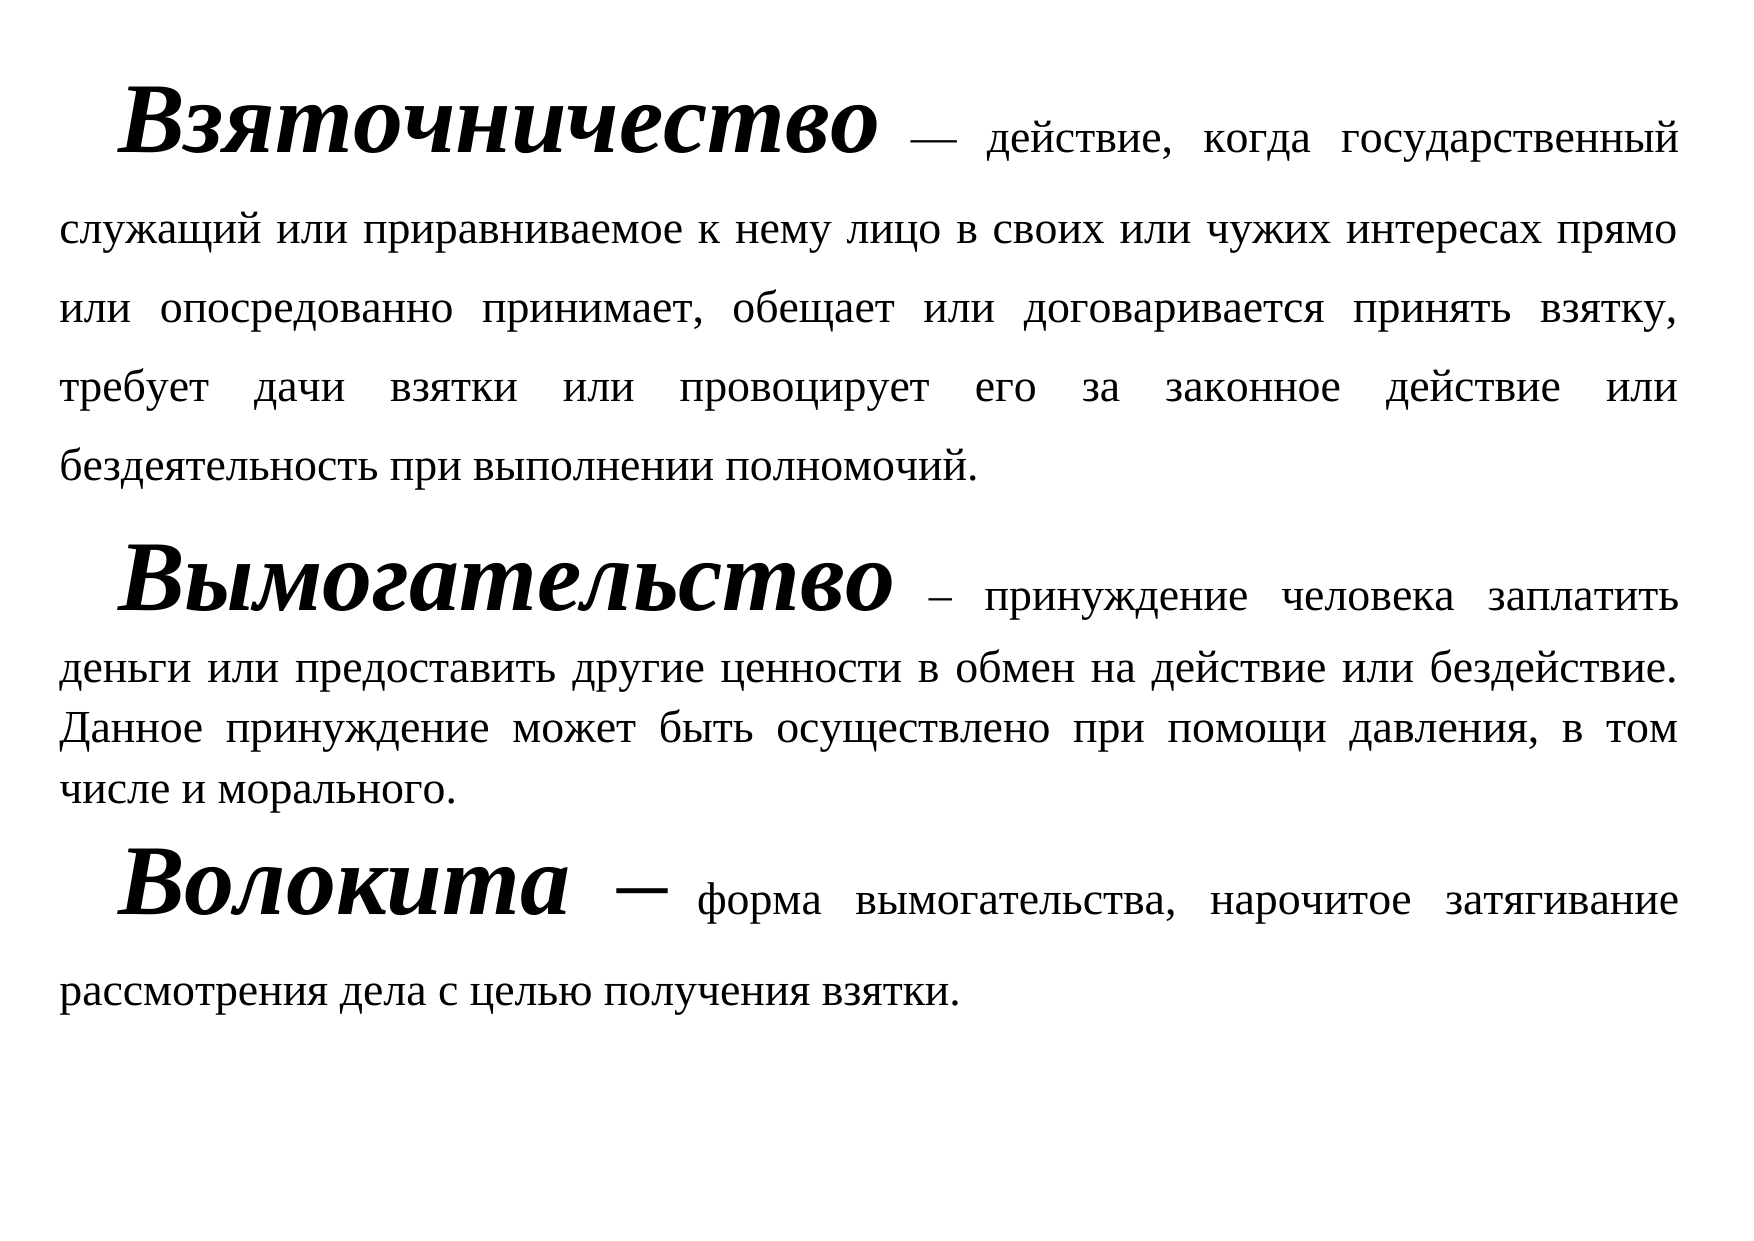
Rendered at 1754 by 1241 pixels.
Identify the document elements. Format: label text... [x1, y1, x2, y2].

text Взяточничество — действие, когда государственный служащий или приравниваемое к нему лицо в своих или чужих интересах прямо или опосредованно принимает, обещает или договаривается принять взятку, требует дачи взятки или провоцирует его за законное действие или бездеятельность при выполнении полномочий. [59, 59, 1680, 490]
text Вымогательство – принуждение человека заплатить деньги или предоставить другие ценности в обмен на действие или бездействие. Данное принуждение может быть осуществлено при помощи давления, в том числе и морального. [59, 517, 1680, 813]
text Волокита – форма вымогательства, нарочитое затягивание рассмотрения дела с целью получения взятки. [59, 821, 1680, 1015]
